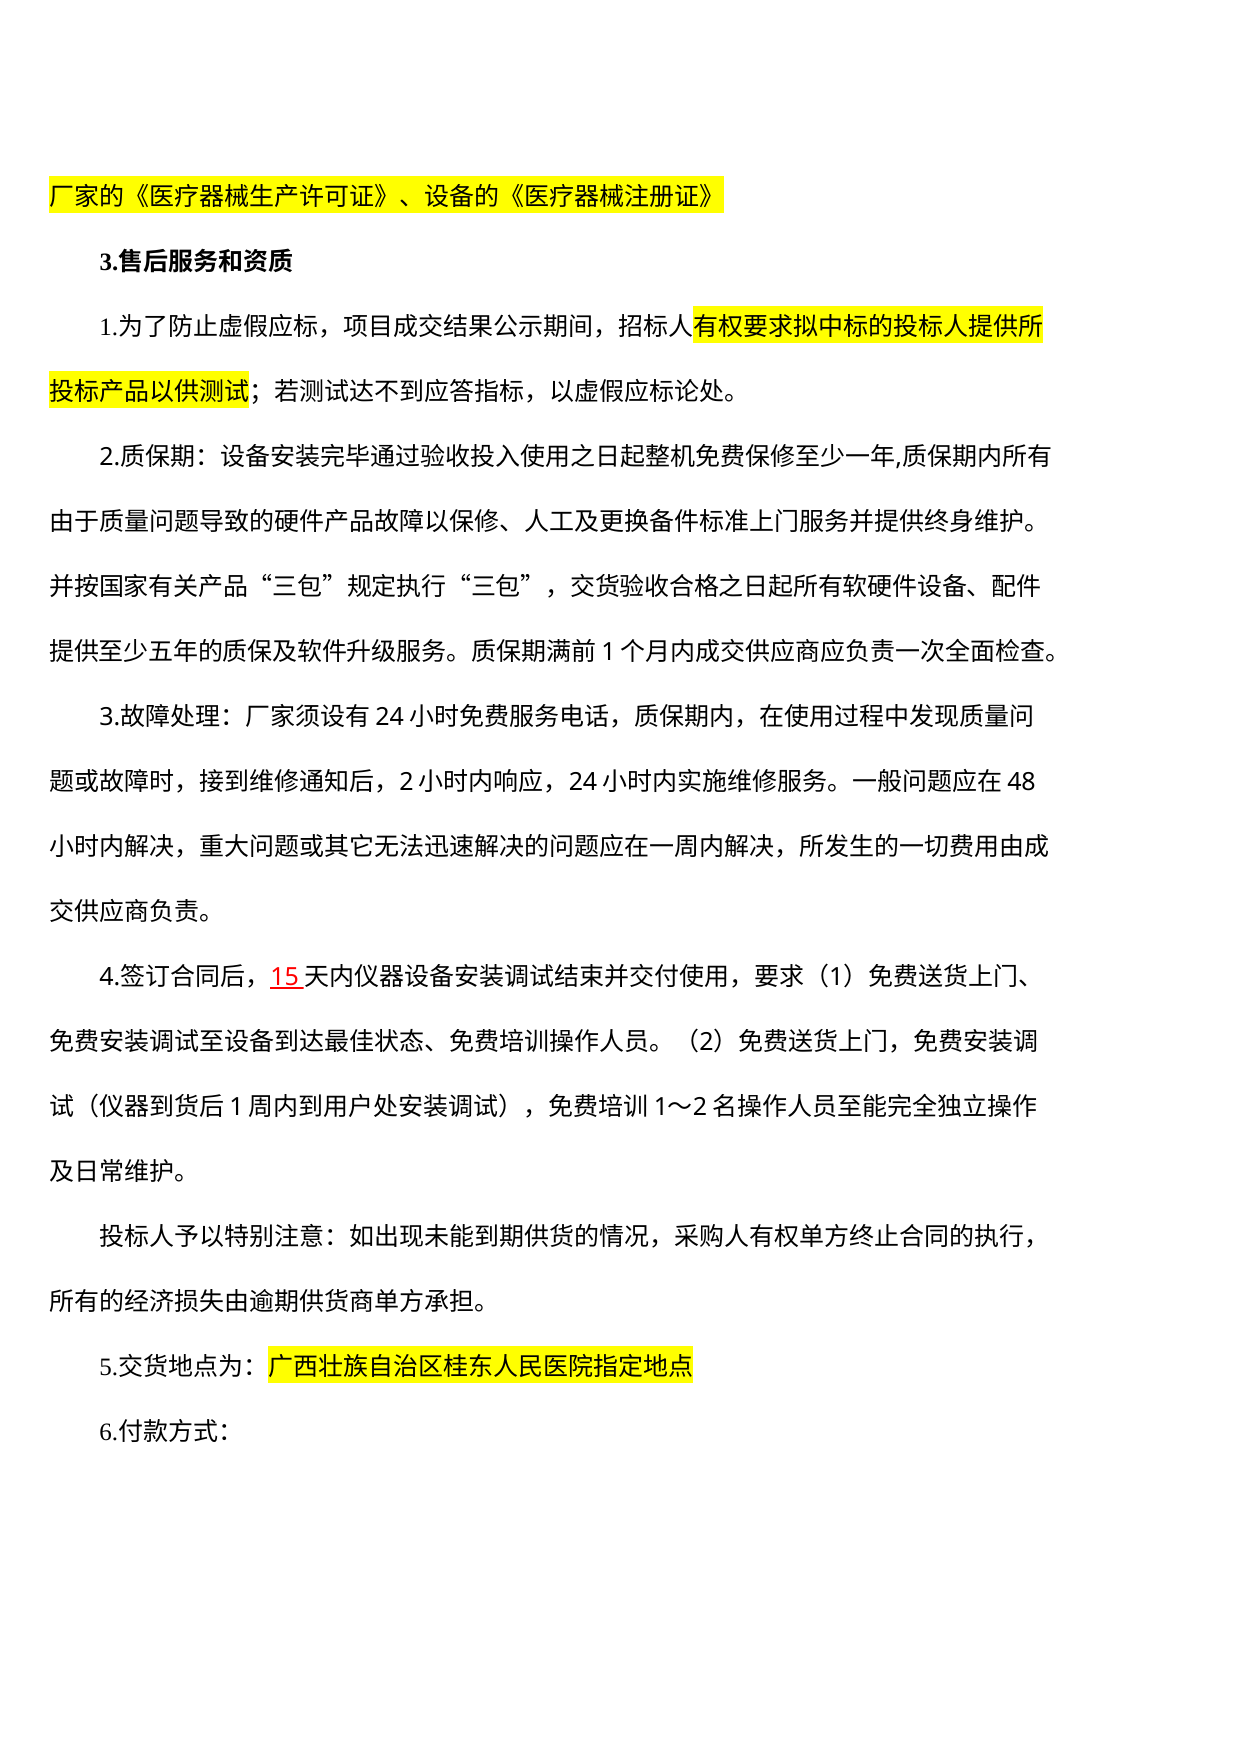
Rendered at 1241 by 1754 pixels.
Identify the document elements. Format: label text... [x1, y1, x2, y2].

text 3.售后服务和资质 [49, 227, 1053, 292]
text 2.质保期：设备安装完毕通过验收投入使用之日起整机免费保修至少一年,质保期内所有由于质量问题导致的硬件产品故障以保修、人工及更换备件标准上门服务并提供终身维护。并按国家有关产品“三包”规定执行“三包”，交货验收合格之日起所有软硬件设备、配件提供至少五年的质保及软件升级服务。质保期满前1个月内成交供应商应负责一次全面检查。 [49, 422, 1053, 682]
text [49, 162, 1053, 227]
text 3.故障处理：厂家须设有24小时免费服务电话，质保期内，在使用过程中发现质量问题或故障时，接到维修通知后，2小时内响应，24小时内实施维修服务。一般问题应在48小时内解决，重大问题或其它无法迅速解决的问题应在一周内解决，所发生的一切费用由成交供应商负责。 [49, 682, 1053, 942]
text 5.交货地点为：广西壮族自治区桂东人民医院指定地点 [49, 1332, 1053, 1397]
text 投标人予以特别注意：如出现未能到期供货的情况，采购人有权单方终止合同的执行，所有的经济损失由逾期供货商单方承担。 [49, 1202, 1053, 1332]
text 4.签订合同后，15天内仪器设备安装调试结束并交付使用，要求（1）免费送货上门、免费安装调试至设备到达最佳状态、免费培训操作人员。（2）免费送货上门，免费安装调试（仪器到货后1周内到用户处安装调试），免费培训1～2名操作人员至能完全独立操作及日常维护。 [49, 942, 1053, 1202]
text 1.为了防止虚假应标，项目成交结果公示期间，招标人有权要求拟中标的投标人提供所投标产品以供测试；若测试达不到应答指标，以虚假应标论处。 [49, 292, 1053, 422]
text 6.付款方式： [49, 1397, 1053, 1462]
